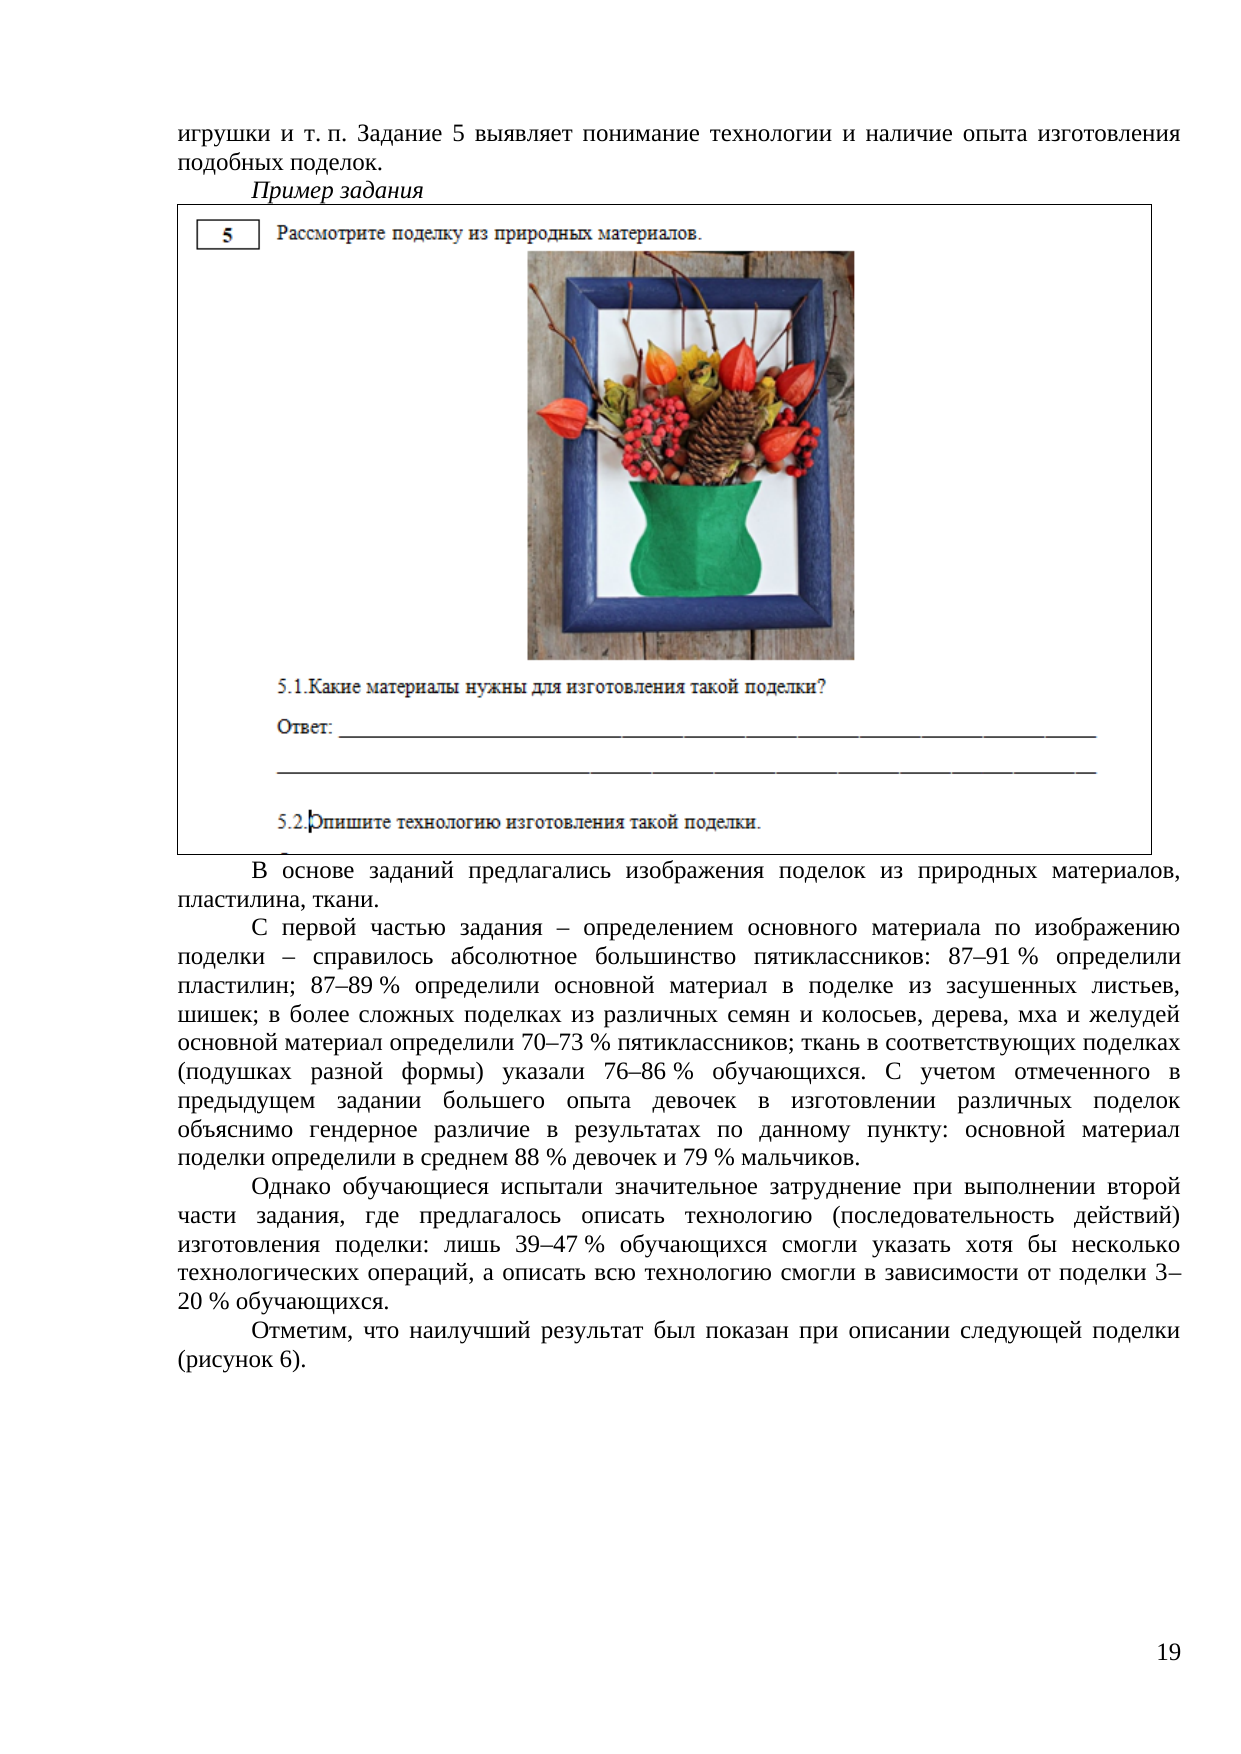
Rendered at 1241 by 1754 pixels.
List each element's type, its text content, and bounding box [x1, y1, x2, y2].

text Отметим, что наилучший результат был показан при описании следующей поделки (рисунок 6). [177, 1315, 1181, 1372]
picture [178, 205, 1151, 854]
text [177, 118, 1181, 176]
text С первой частью задания – определением основного материала по изображению поделки – справилось абсолютное большинство пятиклассников: 87–91 % определили пластилин; 87–89 % определили основной материал в поделке из засушенных листьев, шишек; в более сложных поделках из различных семян и колосьев, дерева, мха и желудей основной материал определили 70–73 % пятиклассников; ткань в соответствующих поделках (подушках разной формы) указали 76–86 % обучающихся. С учетом отмеченного в предыдущем задании большего опыта девочек в изготовлении различных поделок объяснимо гендерное различие в результатах по данному пункту: основной материал поделки определили в среднем 88 % девочек и 79 % мальчиков. [177, 912, 1181, 1171]
text Пример задания [177, 176, 1181, 204]
text В основе заданий предлагались изображения поделок из природных материалов, пластилина, ткани. [177, 855, 1181, 912]
text Однако обучающиеся испытали значительное затруднение при выполнении второй части задания, где предлагалось описать технологию (последовательность действий) изготовления поделки: лишь 39–47 % обучающихся смогли указать хотя бы несколько технологических операций, а описать всю технологию смогли в зависимости от поделки 3–20 % обучающихся. [177, 1171, 1181, 1315]
